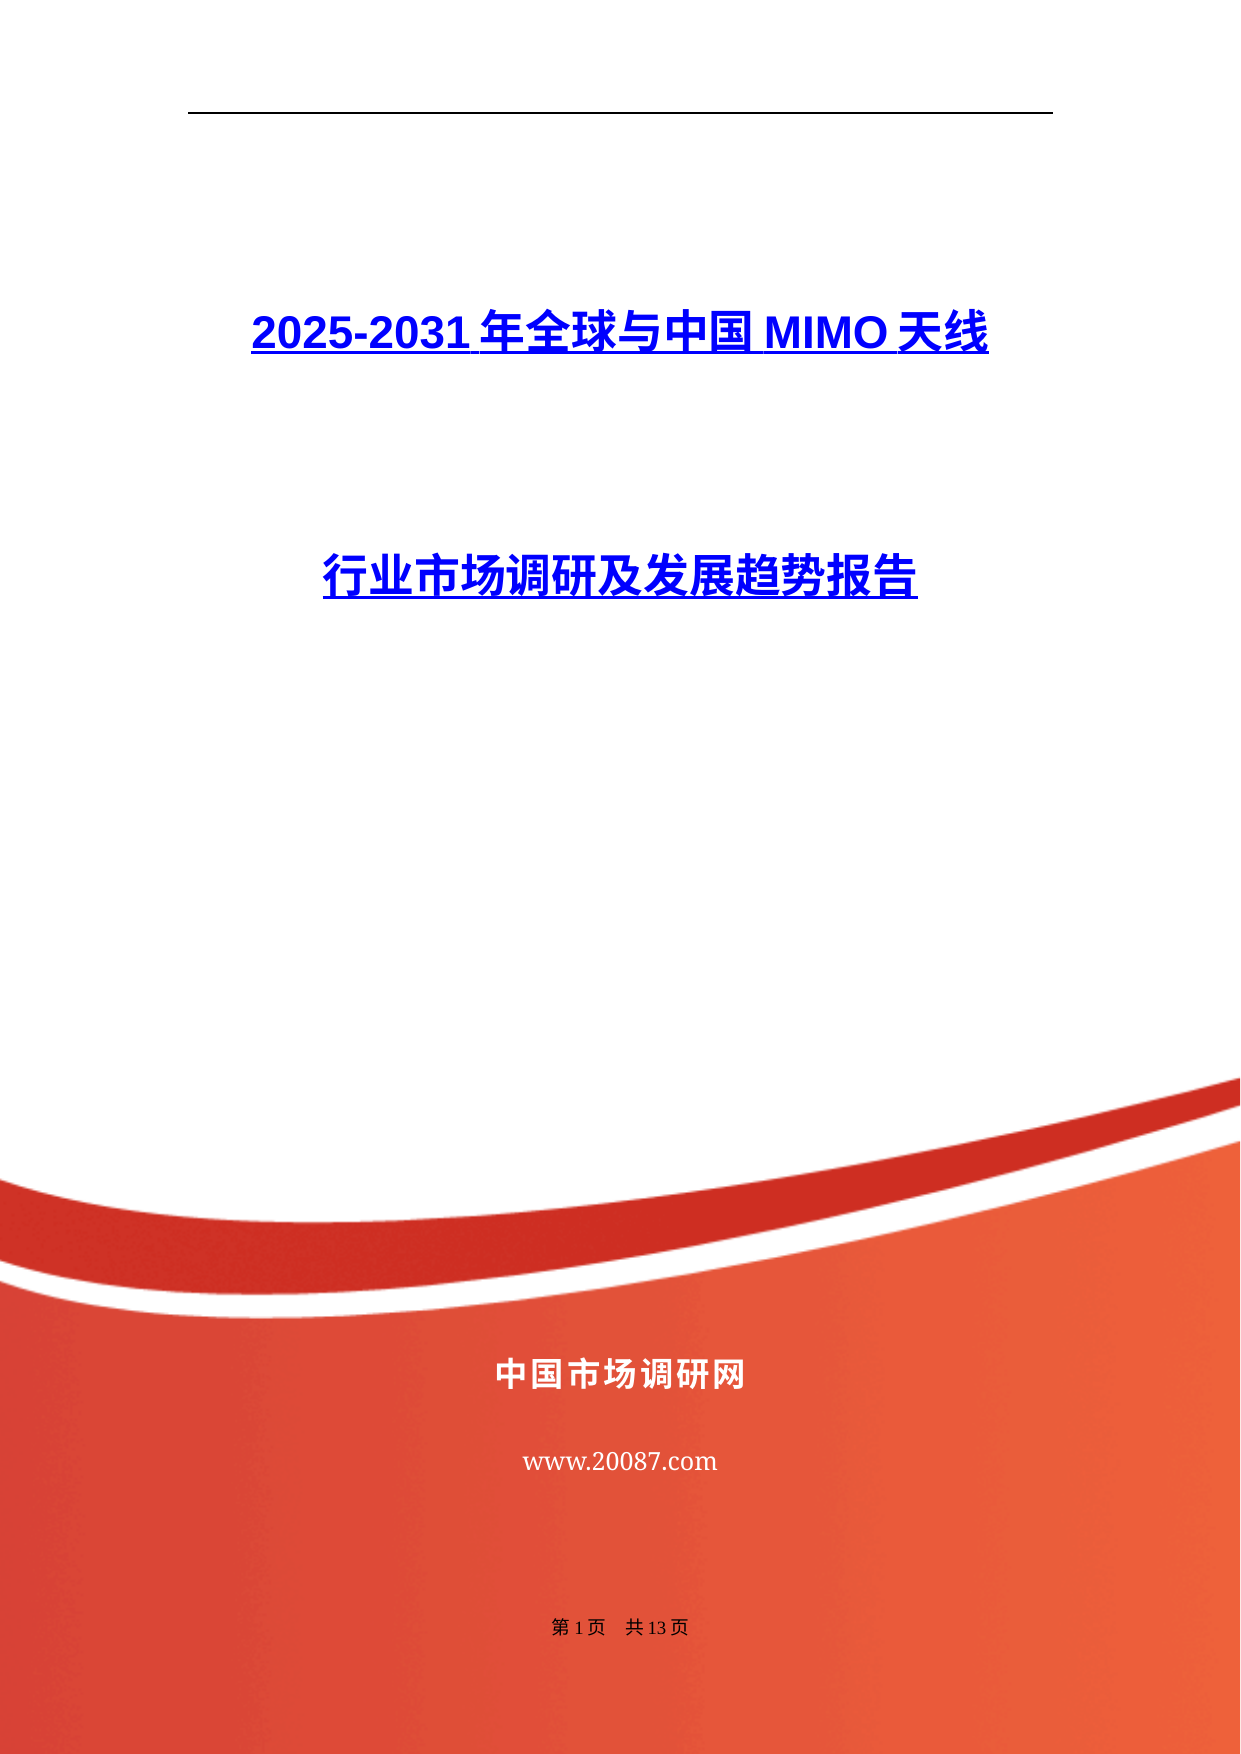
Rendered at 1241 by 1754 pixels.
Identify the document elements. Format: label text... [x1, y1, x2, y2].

subtitle 中国市场调研网 [187, 1339, 1053, 1404]
table_header 2025-2031年全球与中国MIMO天线行业市场调研及发展趋势报告 [188, 207, 1053, 773]
picture [0, 1006, 1241, 1754]
text www.20087.com [187, 1428, 1053, 1493]
